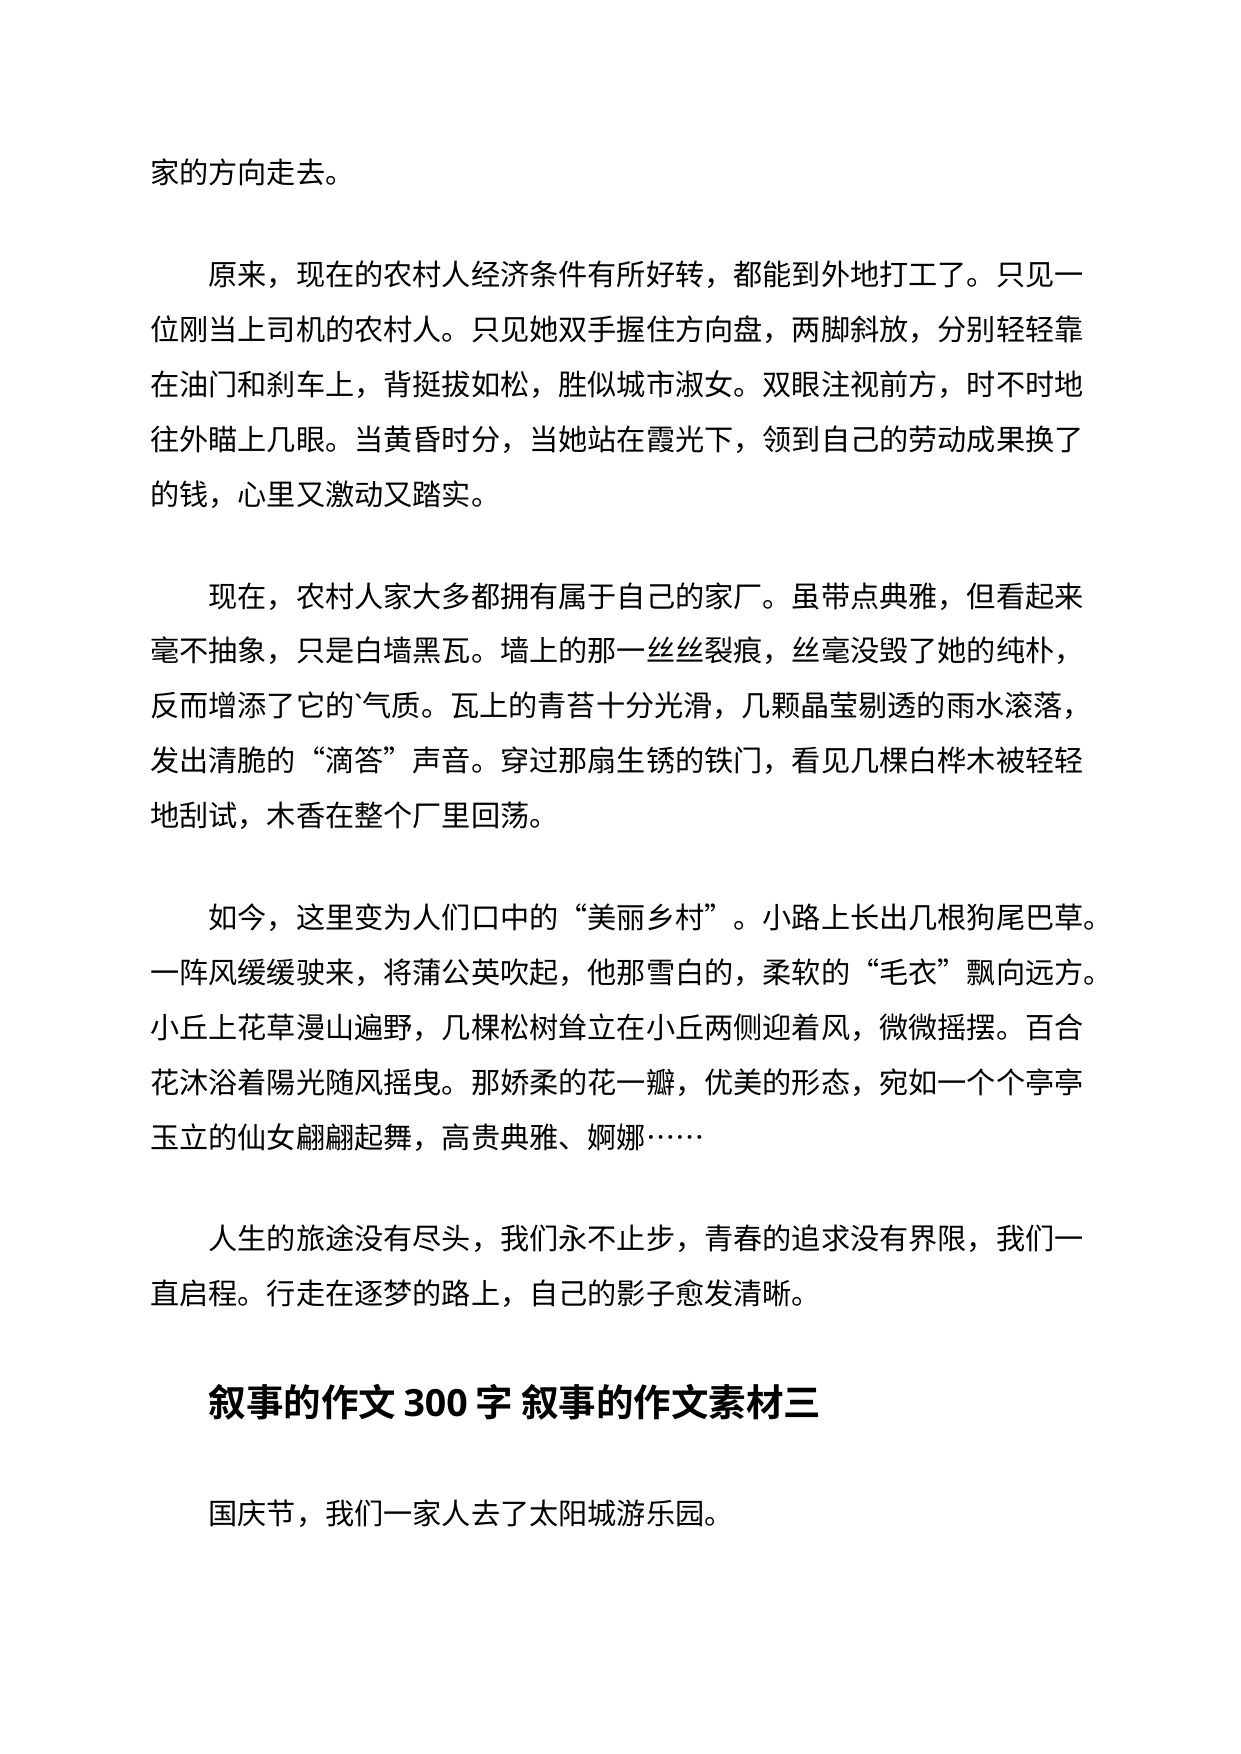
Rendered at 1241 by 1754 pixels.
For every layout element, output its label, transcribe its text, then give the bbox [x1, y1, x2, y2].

text 现在，农村人家大多都拥有属于自己的家厂。虽带点典雅，但看起来毫不抽象，只是白墙黑瓦。墙上的那一丝丝裂痕，丝毫没毁了她的纯朴，反而增添了它的`气质。瓦上的青苔十分光滑，几颗晶莹剔透的雨水滚落，发出清脆的“滴答”声音。穿过那扇生锈的铁门，看见几棵白桦木被轻轻地刮试，木香在整个厂里回荡。 [150, 573, 1090, 835]
text 国庆节，我们一家人去了太阳城游乐园。 [150, 1490, 1090, 1532]
text 人生的旅途没有尽头，我们永不止步，青春的追求没有界限，我们一直启程。行走在逐梦的路上，自己的影子愈发清晰。 [150, 1216, 1090, 1313]
text 原来，现在的农村人经济条件有所好转，都能到外地打工了。只见一位刚当上司机的农村人。只见她双手握住方向盘，两脚斜放，分别轻轻靠在油门和刹车上，背挺拔如松，胜似城市淑女。双眼注视前方，时不时地往外瞄上几眼。当黄昏时分，当她站在霞光下，领到自己的劳动成果换了的钱，心里又激动又踏实。 [150, 252, 1090, 514]
text 如今，这里变为人们口中的“美丽乡村”。小路上长出几根狗尾巴草。一阵风缓缓驶来，将蒲公英吹起，他那雪白的，柔软的“毛衣”飘向远方。小丘上花草漫山遍野，几棵松树耸立在小丘两侧迎着风，微微摇摆。百合花沐浴着陽光随风摇曳。那娇柔的花一瓣，优美的形态，宛如一个个亭亭玉立的仙女翩翩起舞，高贵典雅、婀娜…… [150, 894, 1090, 1156]
text 叙事的作文300字 叙事的作文素材三 [150, 1373, 1090, 1427]
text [150, 150, 1090, 192]
